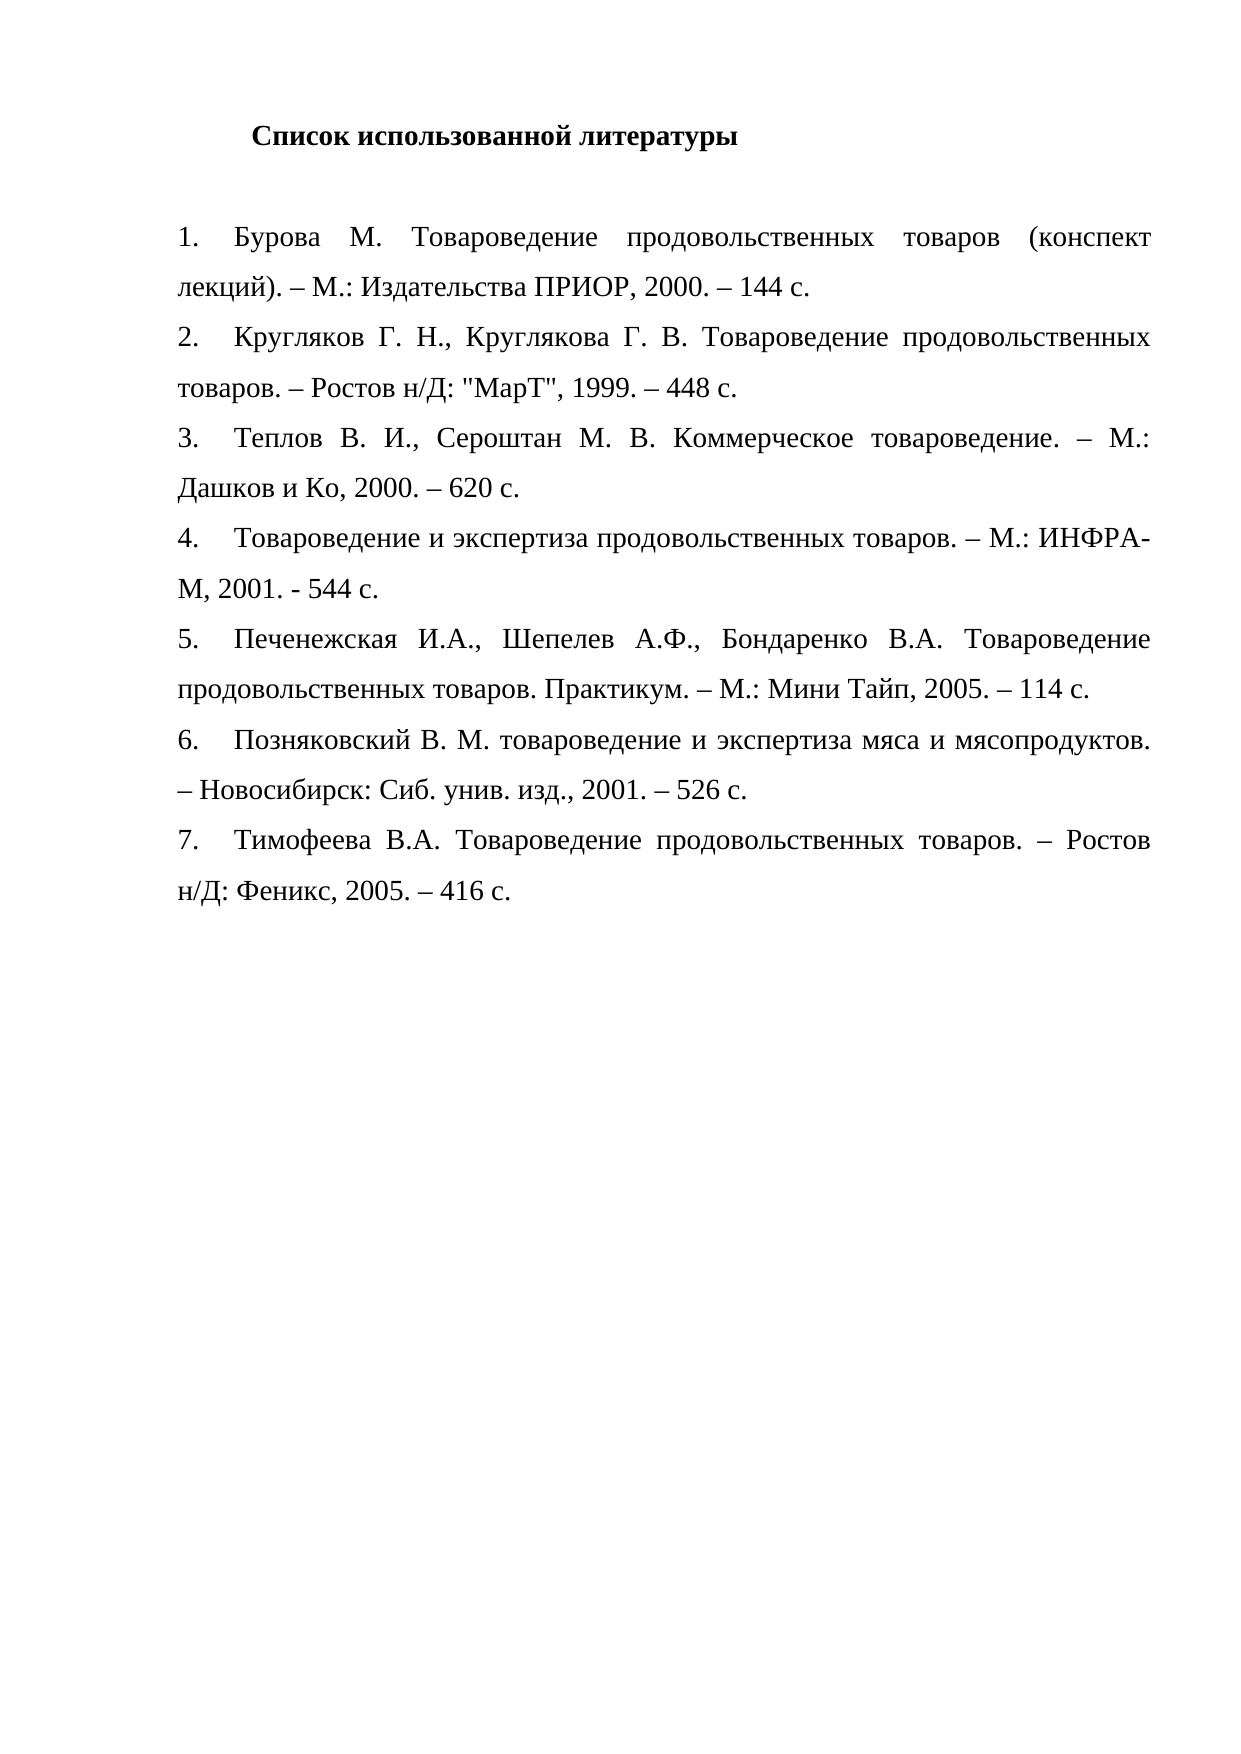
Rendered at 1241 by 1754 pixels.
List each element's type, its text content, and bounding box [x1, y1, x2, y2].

list Товароведение и экспертиза продовольственных товаров. – М.: ИНФРА-М, 2001. - 544 с. [177, 521, 1152, 604]
list Тимофеева В.А. Товароведение продовольственных товаров. – Ростов н/Д: Феникс, 2005. – 416 с. [177, 822, 1152, 906]
list Кругляков Г. Н., Круглякова Г. В. Товароведение продовольственных товаров. – Ростов н/Д: "МарТ", 1999. – 448 с. [177, 319, 1152, 403]
list Теплов В. И., Сероштан М. В. Коммерческое товароведение. – М.: Дашков и Ко, 2000. – 620 с. [177, 420, 1152, 504]
list Печенежская И.А., Шепелев А.Ф., Бондаренко В.А. Товароведение продовольственных товаров. Практикум. – М.: Мини Тайп, 2005. – 114 с. [177, 621, 1152, 705]
text Список использованной литературы [177, 118, 1152, 152]
list Позняковский В. М. товароведение и экспертиза мяса и мясопродуктов. – Новосибирск: Сиб. унив. изд., 2001. – 526 с. [177, 722, 1152, 806]
list Бурова М. Товароведение продовольственных товаров (конспект лекций). – М.: Издательства ПРИОР, 2000. – 144 с. [177, 219, 1152, 303]
